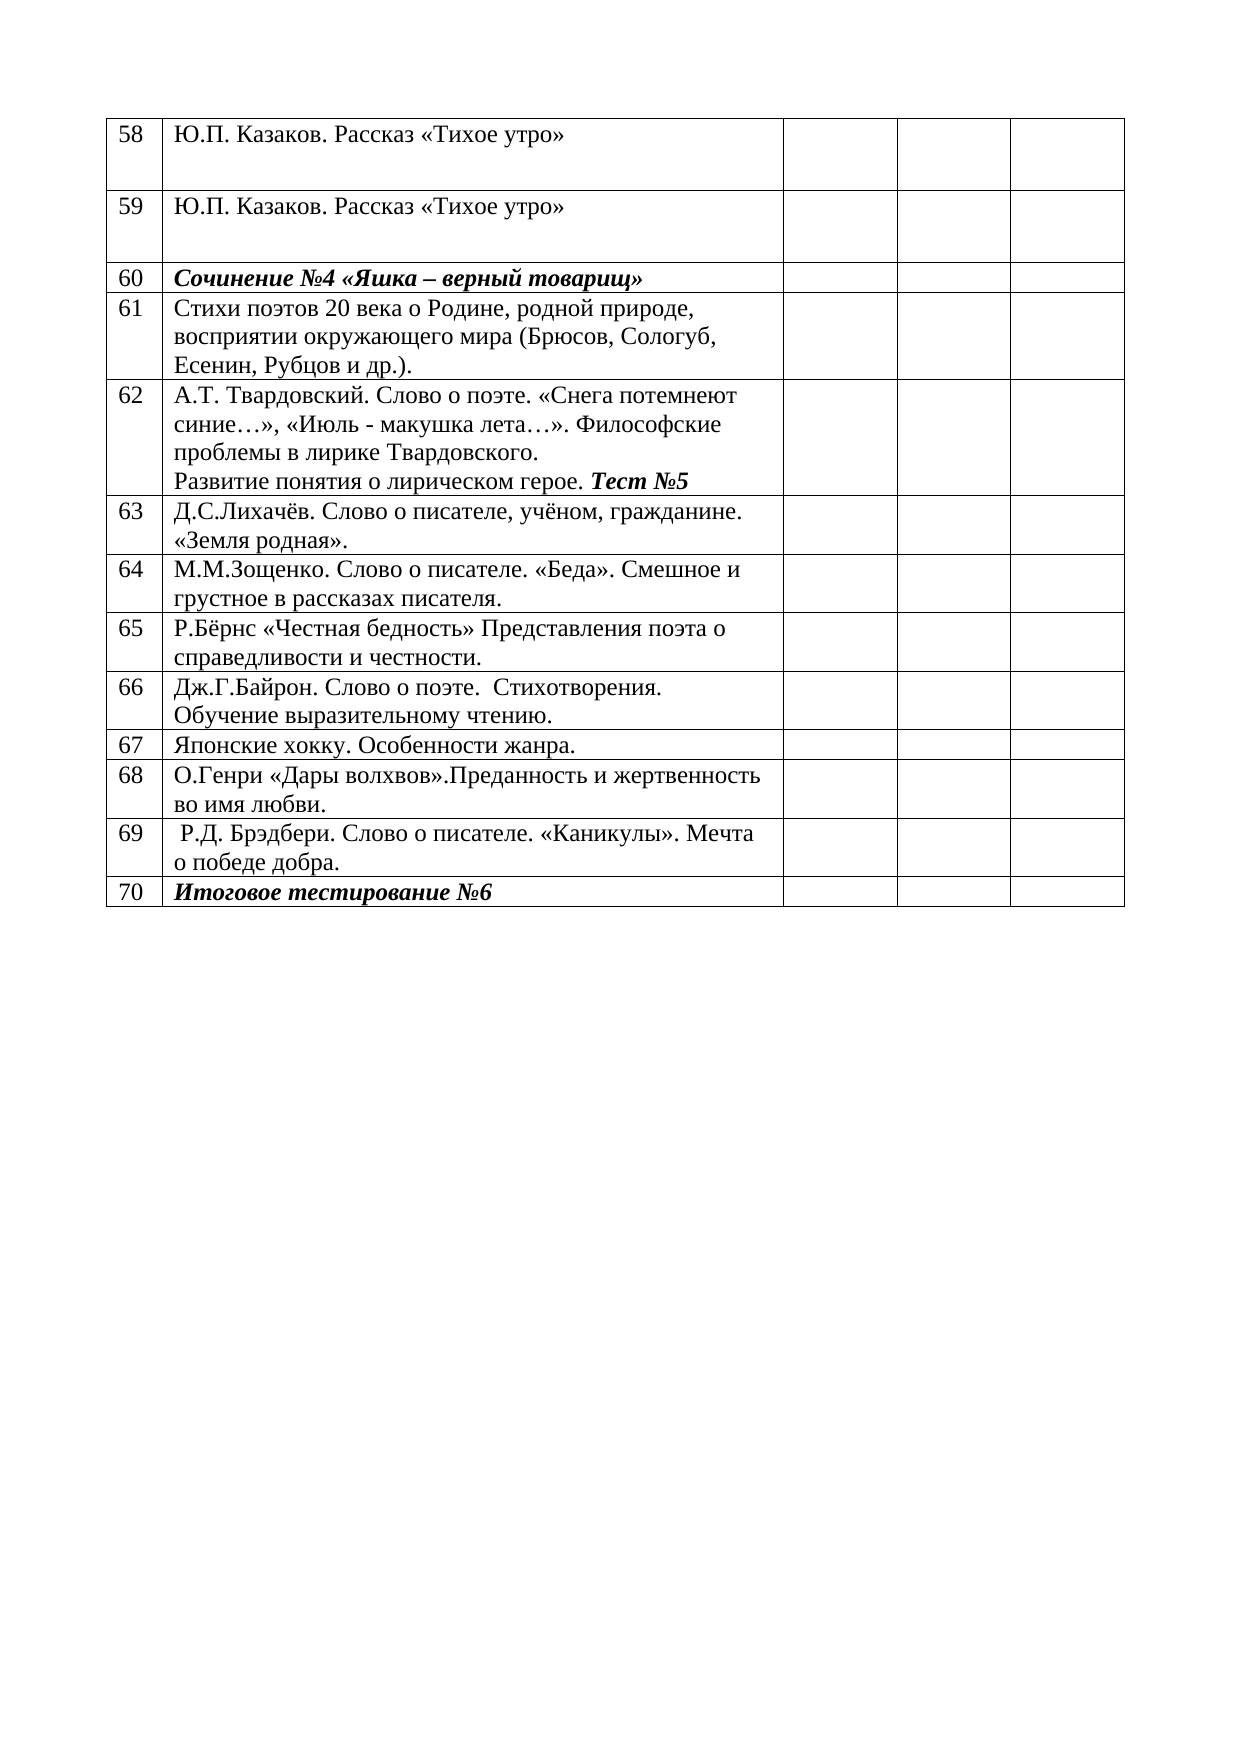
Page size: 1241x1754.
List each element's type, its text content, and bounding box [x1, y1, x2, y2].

table_cell 63 [107, 496, 162, 553]
table_cell [1011, 263, 1124, 292]
table_cell [784, 672, 897, 729]
table_cell [898, 263, 1010, 292]
table_cell 62 [107, 380, 162, 495]
table_cell 64 [107, 555, 162, 612]
table_cell 60 [107, 263, 162, 292]
table_cell [1011, 877, 1124, 906]
table_cell [784, 730, 897, 759]
table_cell 67 [107, 730, 162, 759]
table_cell [1011, 672, 1124, 729]
table_cell 59 [107, 191, 162, 262]
table_cell [1011, 819, 1124, 876]
table_cell М.М.Зощенко. Слово о писателе. «Беда». Смешное и грустное в рассказах писателя. [163, 555, 783, 612]
table_cell [784, 877, 897, 906]
table_cell Ю.П. Казаков. Рассказ «Тихое утро» [163, 119, 783, 190]
table_cell [898, 191, 1010, 262]
table_cell [898, 293, 1010, 379]
table_cell [1011, 380, 1124, 495]
table_cell [1011, 555, 1124, 612]
table_cell [898, 672, 1010, 729]
table_cell Итоговое тестирование №6 [163, 877, 783, 906]
table_cell О.Генри «Дары волхвов».Преданность и жертвенность во имя любви. [163, 760, 783, 817]
table_cell Стихи поэтов 20 века о Родине, родной природе, восприятии окружающего мира (Брюсов, Сологуб, Есенин, Рубцов и др.). [163, 293, 783, 379]
table_cell [898, 877, 1010, 906]
table_cell Сочинение №4 «Яшка – верный товарищ» [163, 263, 783, 292]
table_cell [784, 263, 897, 292]
table_cell 68 [107, 760, 162, 817]
table_cell [898, 496, 1010, 553]
table_cell [784, 760, 897, 817]
table_cell [898, 730, 1010, 759]
table_cell 66 [107, 672, 162, 729]
table_cell 61 [107, 293, 162, 379]
table_cell 58 [107, 119, 162, 190]
table_cell [1011, 293, 1124, 379]
table_cell [784, 119, 897, 190]
table_cell [898, 380, 1010, 495]
table_cell [784, 613, 897, 671]
table_cell Ю.П. Казаков. Рассказ «Тихое утро» [163, 191, 783, 262]
table_cell 70 [107, 877, 162, 906]
table_cell [784, 293, 897, 379]
table_cell Р.Бёрнс «Честная бедность» Представления поэта о справедливости и честности. [163, 613, 783, 671]
table_cell Дж.Г.Байрон. Слово о поэте. Стихотворения. Обучение выразительному чтению. [163, 672, 783, 729]
table_cell 65 [107, 613, 162, 671]
table_cell 69 [107, 819, 162, 876]
table_cell [1011, 496, 1124, 553]
table_cell [898, 555, 1010, 612]
table_cell [784, 380, 897, 495]
table_cell [898, 613, 1010, 671]
table_cell [784, 819, 897, 876]
table_cell [784, 191, 897, 262]
table_cell [1011, 760, 1124, 817]
table_cell Японские хокку. Особенности жанра. [163, 730, 783, 759]
table_cell Д.С.Лихачёв. Слово о писателе, учёном, гражданине. «Земля родная». [163, 496, 783, 553]
table_cell [784, 555, 897, 612]
table_cell Р.Д. Брэдбери. Слово о писателе. «Каникулы». Мечта о победе добра. [163, 819, 783, 876]
table_cell [898, 760, 1010, 817]
table_cell [898, 119, 1010, 190]
table_cell [898, 819, 1010, 876]
table_cell [1011, 119, 1124, 190]
table_cell А.Т. Твардовский. Слово о поэте. «Снега потемнеют синие…», «Июль - макушка лета…». Философские проблемы в лирике Твардовского. Развитие понятия о лирическом герое. Тест №5 [163, 380, 783, 495]
table_cell [1011, 730, 1124, 759]
table_cell [1011, 191, 1124, 262]
table_cell [784, 496, 897, 553]
table_cell [1011, 613, 1124, 671]
